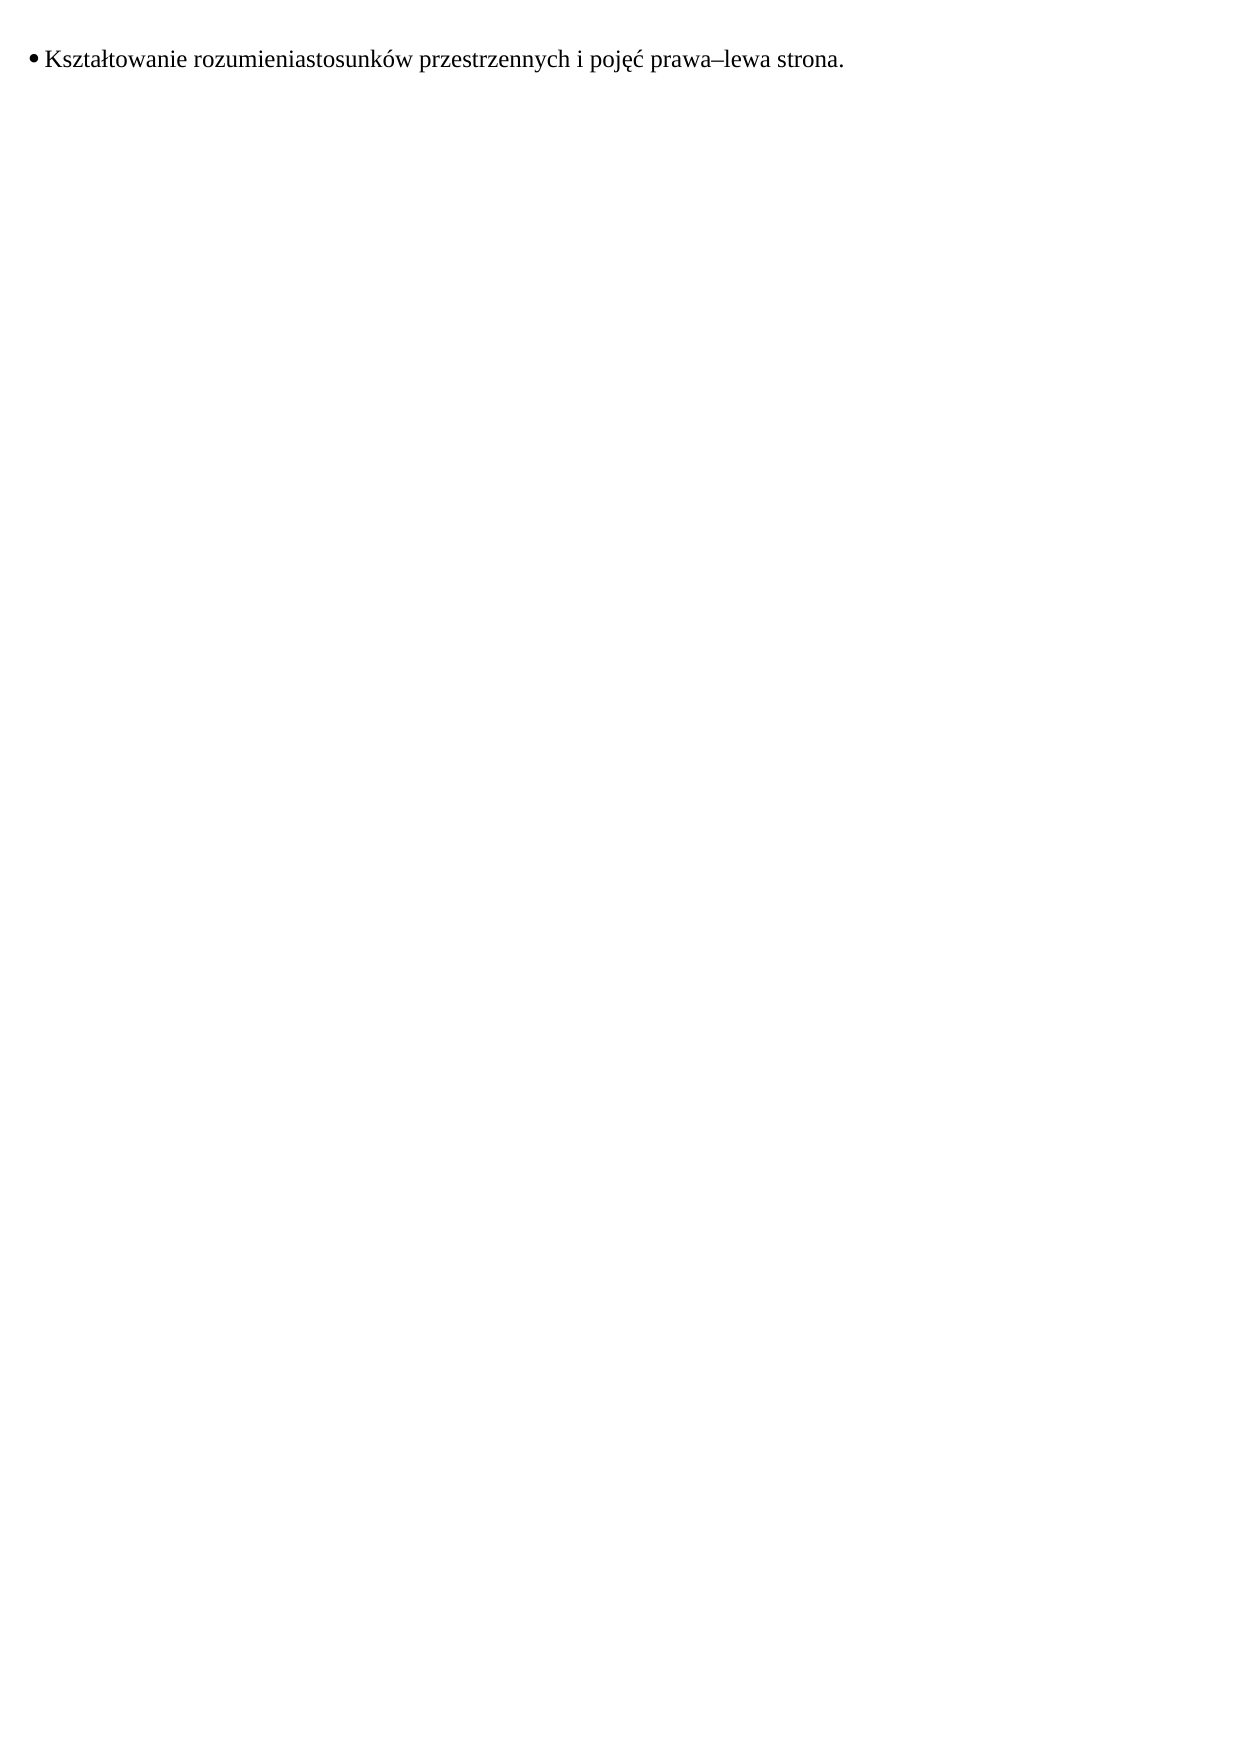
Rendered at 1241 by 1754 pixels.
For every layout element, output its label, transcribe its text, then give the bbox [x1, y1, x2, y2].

list Kształtowanie rozumieniastosunków przestrzennych i pojęć prawa–lewa strona. [29, 44, 1196, 73]
